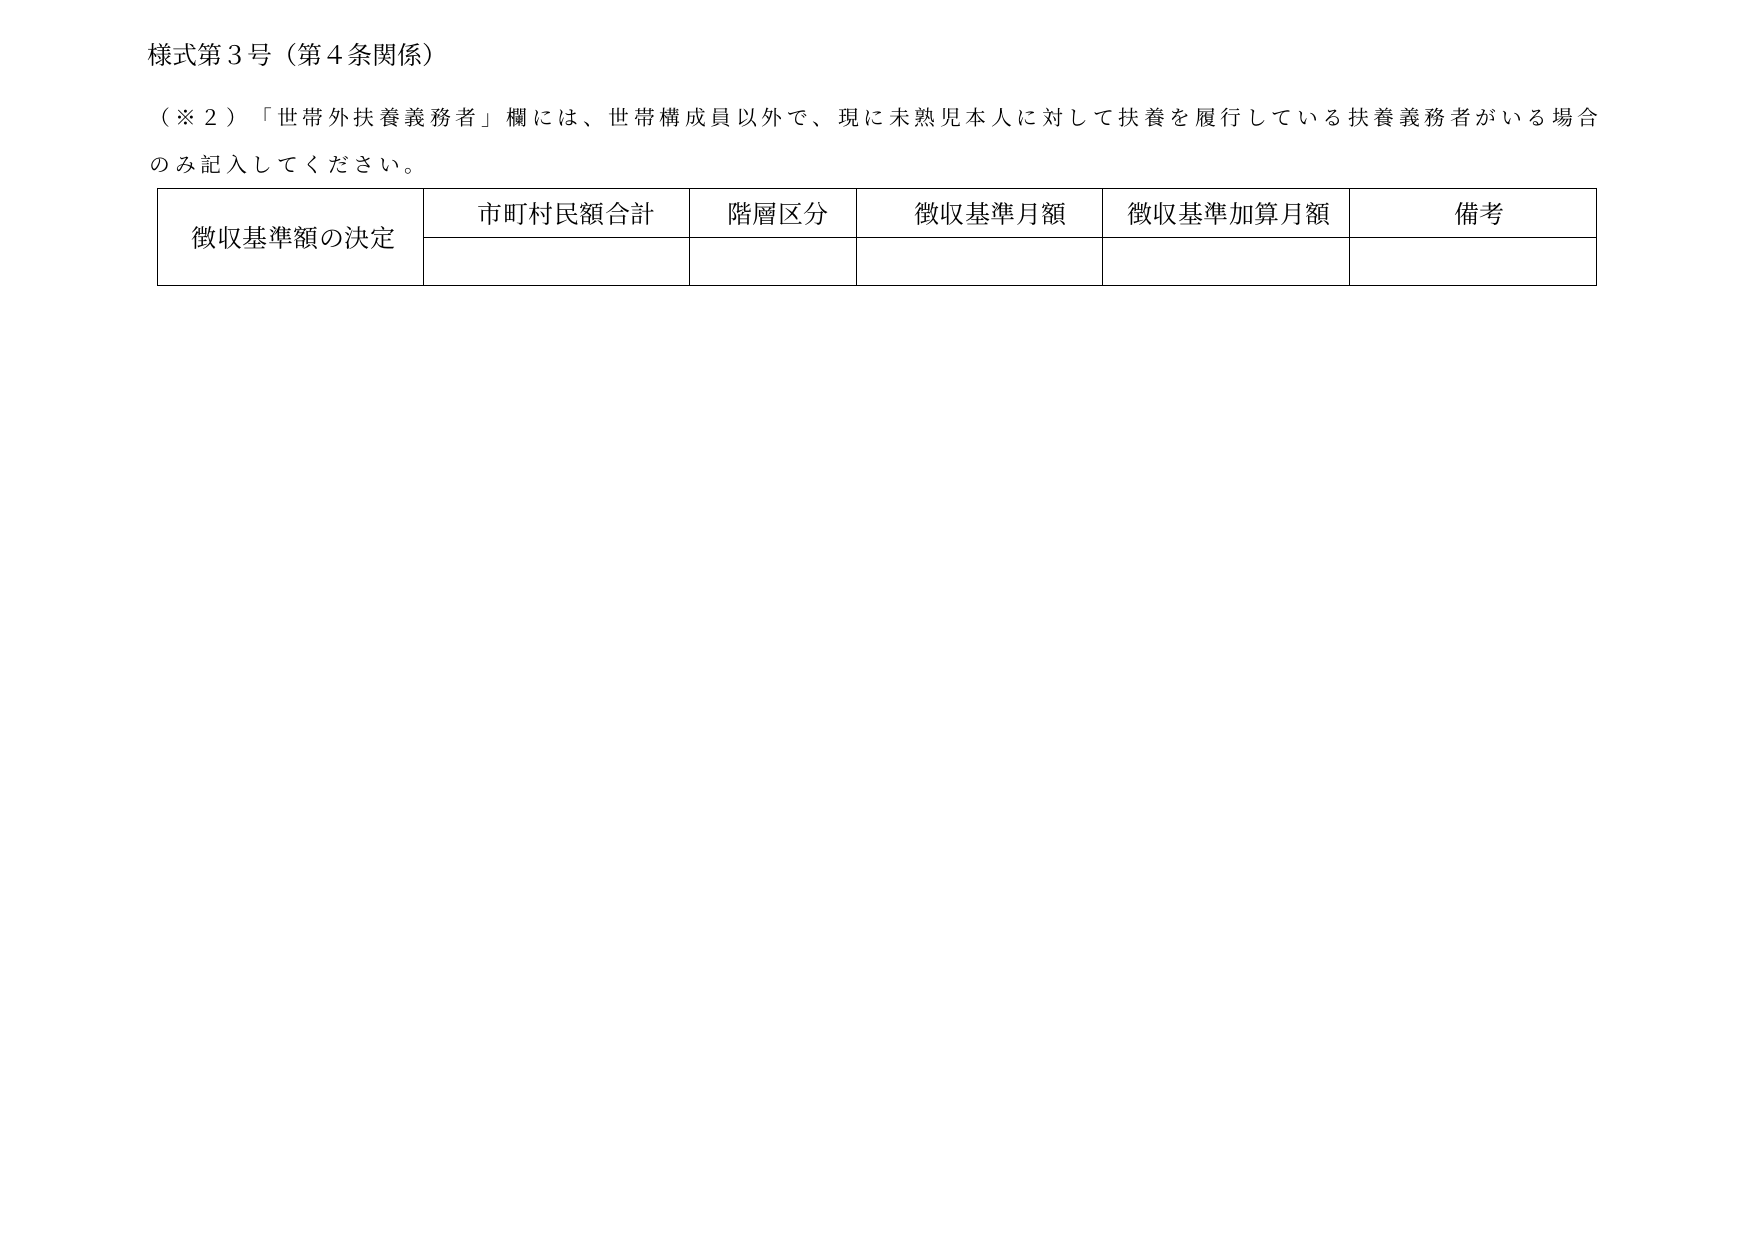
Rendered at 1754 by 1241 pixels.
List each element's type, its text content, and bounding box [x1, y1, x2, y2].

table_header 階層区分 [690, 189, 856, 237]
table_cell [1350, 238, 1596, 285]
table_header 徴収基準加算月額 [1103, 189, 1349, 237]
table_header 徴収基準額の決定 [158, 189, 423, 285]
table_cell [690, 238, 856, 285]
text （※２）「世帯外扶養義務者」欄には、世帯構成員以外で、現に未熟児本人に対して扶養を履行している扶養義務者がいる場合のみ記入してください。 [149, 92, 1604, 188]
table_header 徴収基準月額 [857, 189, 1102, 237]
table_header 備考 [1350, 189, 1596, 237]
table_cell [857, 238, 1102, 285]
table_header 市町村民額合計 [424, 189, 689, 237]
table_cell [1103, 238, 1349, 285]
table_cell [424, 238, 689, 285]
